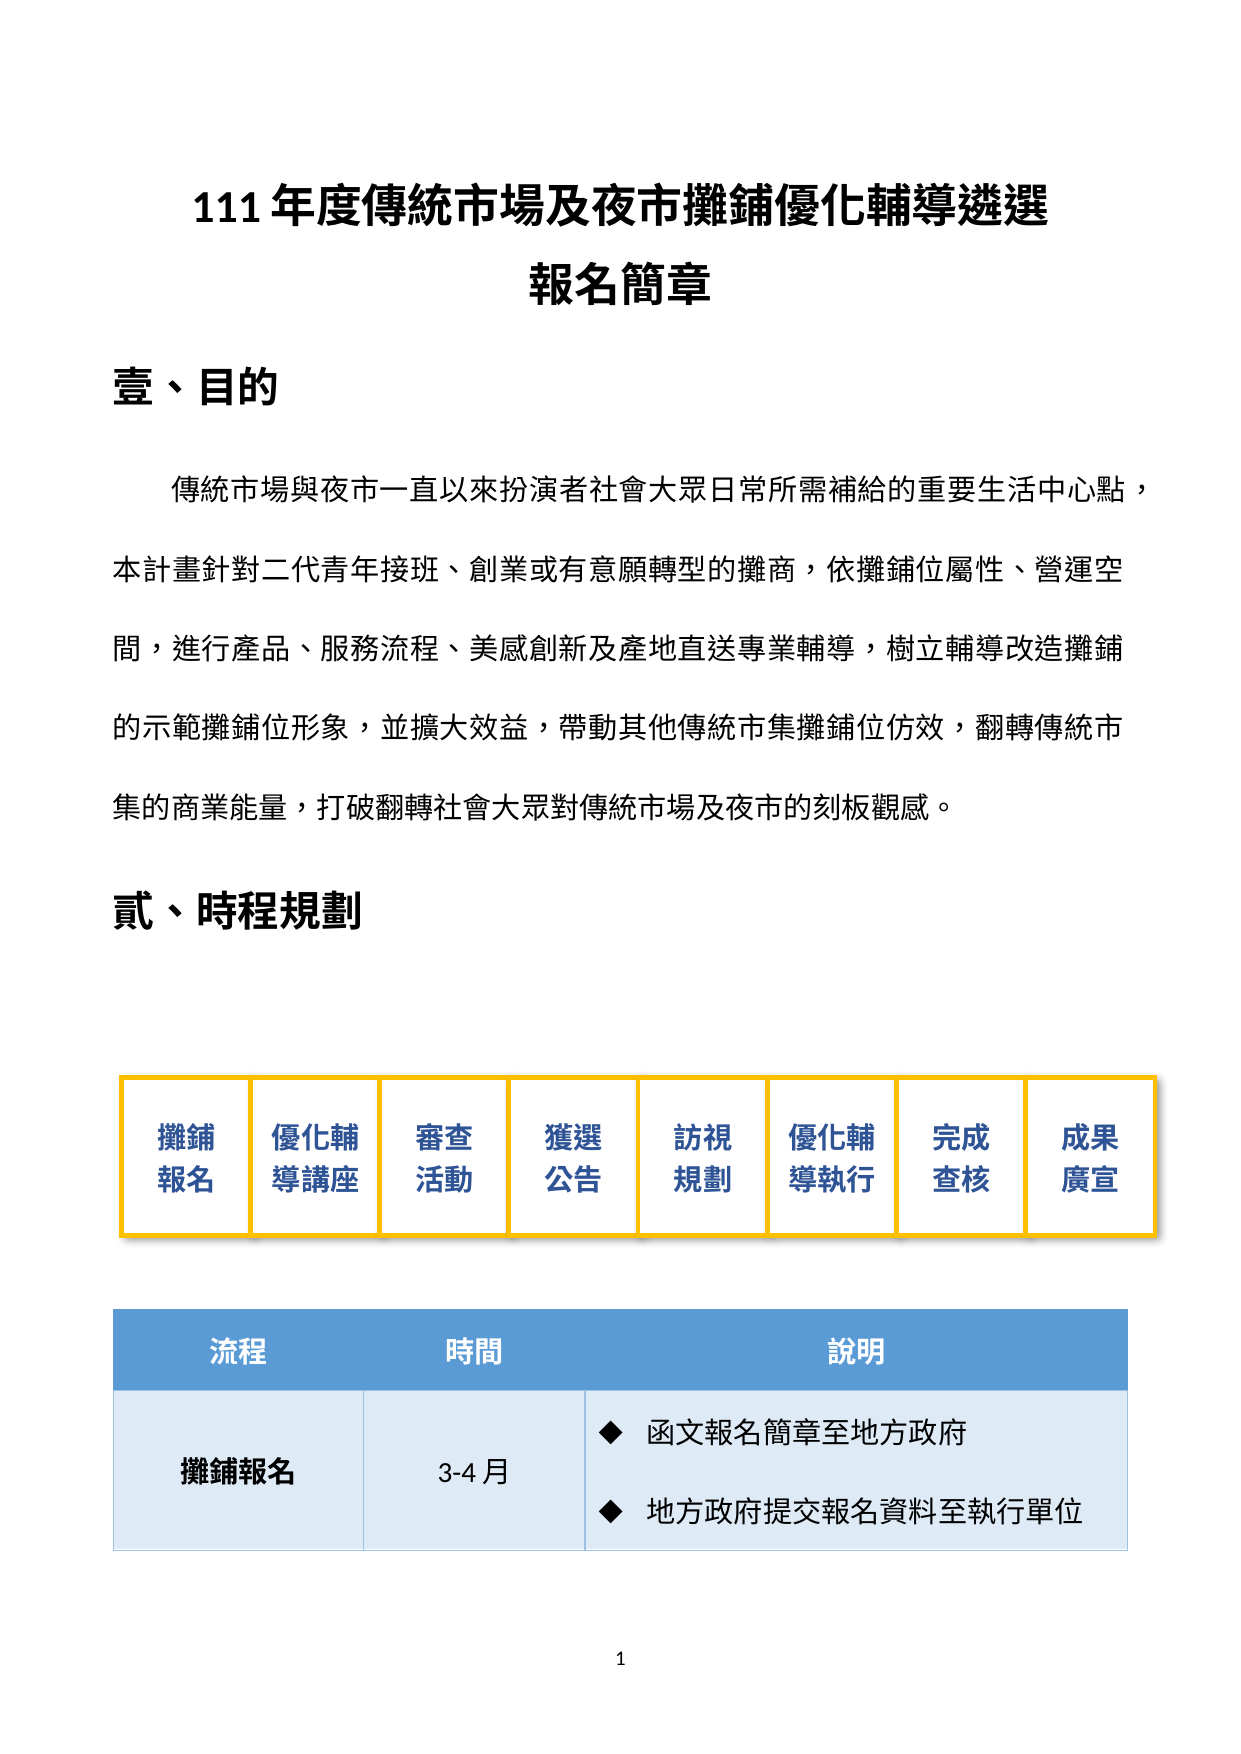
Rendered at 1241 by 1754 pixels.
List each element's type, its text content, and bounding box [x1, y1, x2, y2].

subtitle 貳、時程規劃 [112, 869, 1128, 948]
table_cell 攤鋪報名 [114, 1391, 363, 1549]
table_header 時間 [364, 1310, 584, 1390]
table_header 流程 [114, 1310, 363, 1390]
table_cell 函文報名簡章至地方政府 地方政府提交報名資料至執行單位 [586, 1391, 1127, 1549]
subtitle 壹、目的 [112, 345, 1128, 424]
table_cell 3-4月 [364, 1391, 584, 1549]
table_header 說明 [586, 1310, 1127, 1390]
text 報名簡章 [112, 242, 1128, 321]
text 傳統市場與夜市一直以來扮演者社會大眾日常所需補給的重要生活中心點，本計畫針對二代青年接班、創業或有意願轉型的攤商，依攤鋪位屬性、營運空間，進行產品、服務流程、美感創新及產地直送專業輔導，樹立輔導改造攤鋪的示範攤鋪位形象，並擴大效益，帶動其他傳統市集攤鋪位仿效，翻轉傳統市集的商業能量，打破翻轉社會大眾對傳統市場及夜市的刻板觀感。 [112, 448, 1128, 845]
text 111年度傳統市場及夜市攤鋪優化輔導遴選 [112, 163, 1128, 242]
